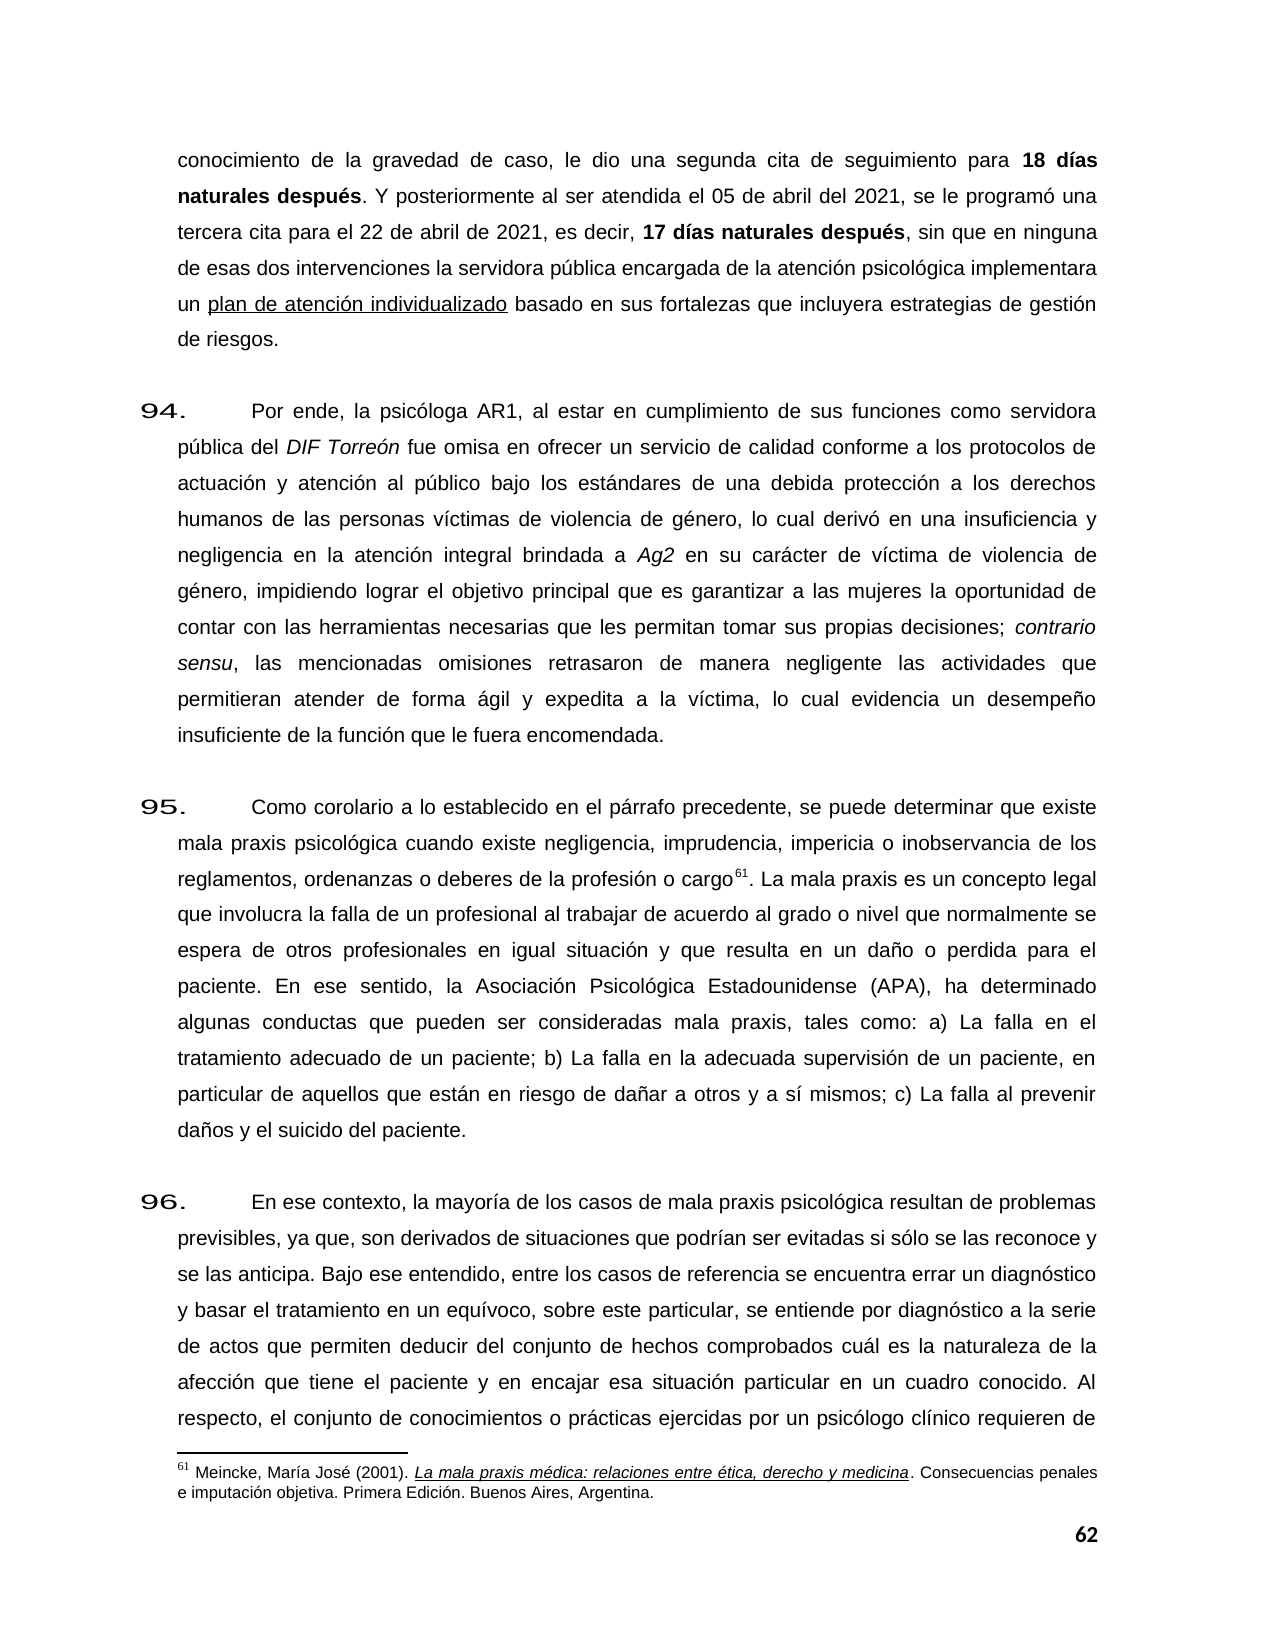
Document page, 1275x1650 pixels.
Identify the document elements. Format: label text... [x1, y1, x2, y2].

list Por ende, la psicóloga AR1, al estar en cumplimiento de sus funciones como servidora pública del DIF Torreón fue omisa en ofrecer un servicio de calidad conforme a los protocolos de actuación y atención al público bajo los estándares de una debida protección a los derechos humanos de las personas víctimas de violencia de género, lo cual derivó en una insuficiencia y negligencia en la atención integral brindada a Ag2 en su carácter de víctima de violencia de género, impidiendo lograr el objetivo principal que es garantizar a las mujeres la oportunidad de contar con las herramientas necesarias que les permitan tomar sus propias decisiones; contrario sensu, las mencionadas omisiones retrasaron de manera negligente las actividades que permitieran atender de forma ágil y expedita a la víctima, lo cual evidencia un desempeño insuficiente de la función que le fuera encomendada. [140, 399, 1098, 747]
list Como corolario a lo establecido en el párrafo precedente, se puede determinar que existe mala praxis psicológica cuando existe negligencia, imprudencia, impericia o inobservancia de los reglamentos, ordenanzas o deberes de la profesión o cargo. La mala praxis es un concepto legal que involucra la falla de un profesional al trabajar de acuerdo al grado o nivel que normalmente se espera de otros profesionales en igual situación y que resulta en un daño o perdida para el paciente. En ese sentido, la Asociación Psicológica Estadounidense (APA), ha determinado algunas conductas que pueden ser consideradas mala praxis, tales como: a) La falla en el tratamiento adecuado de un paciente; b) La falla en la adecuada supervisión de un paciente, en particular de aquellos que están en riesgo de dañar a otros y a sí mismos; c) La falla al prevenir daños y el suicido del paciente. [140, 794, 1098, 1142]
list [140, 1190, 1098, 1429]
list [140, 148, 1098, 351]
